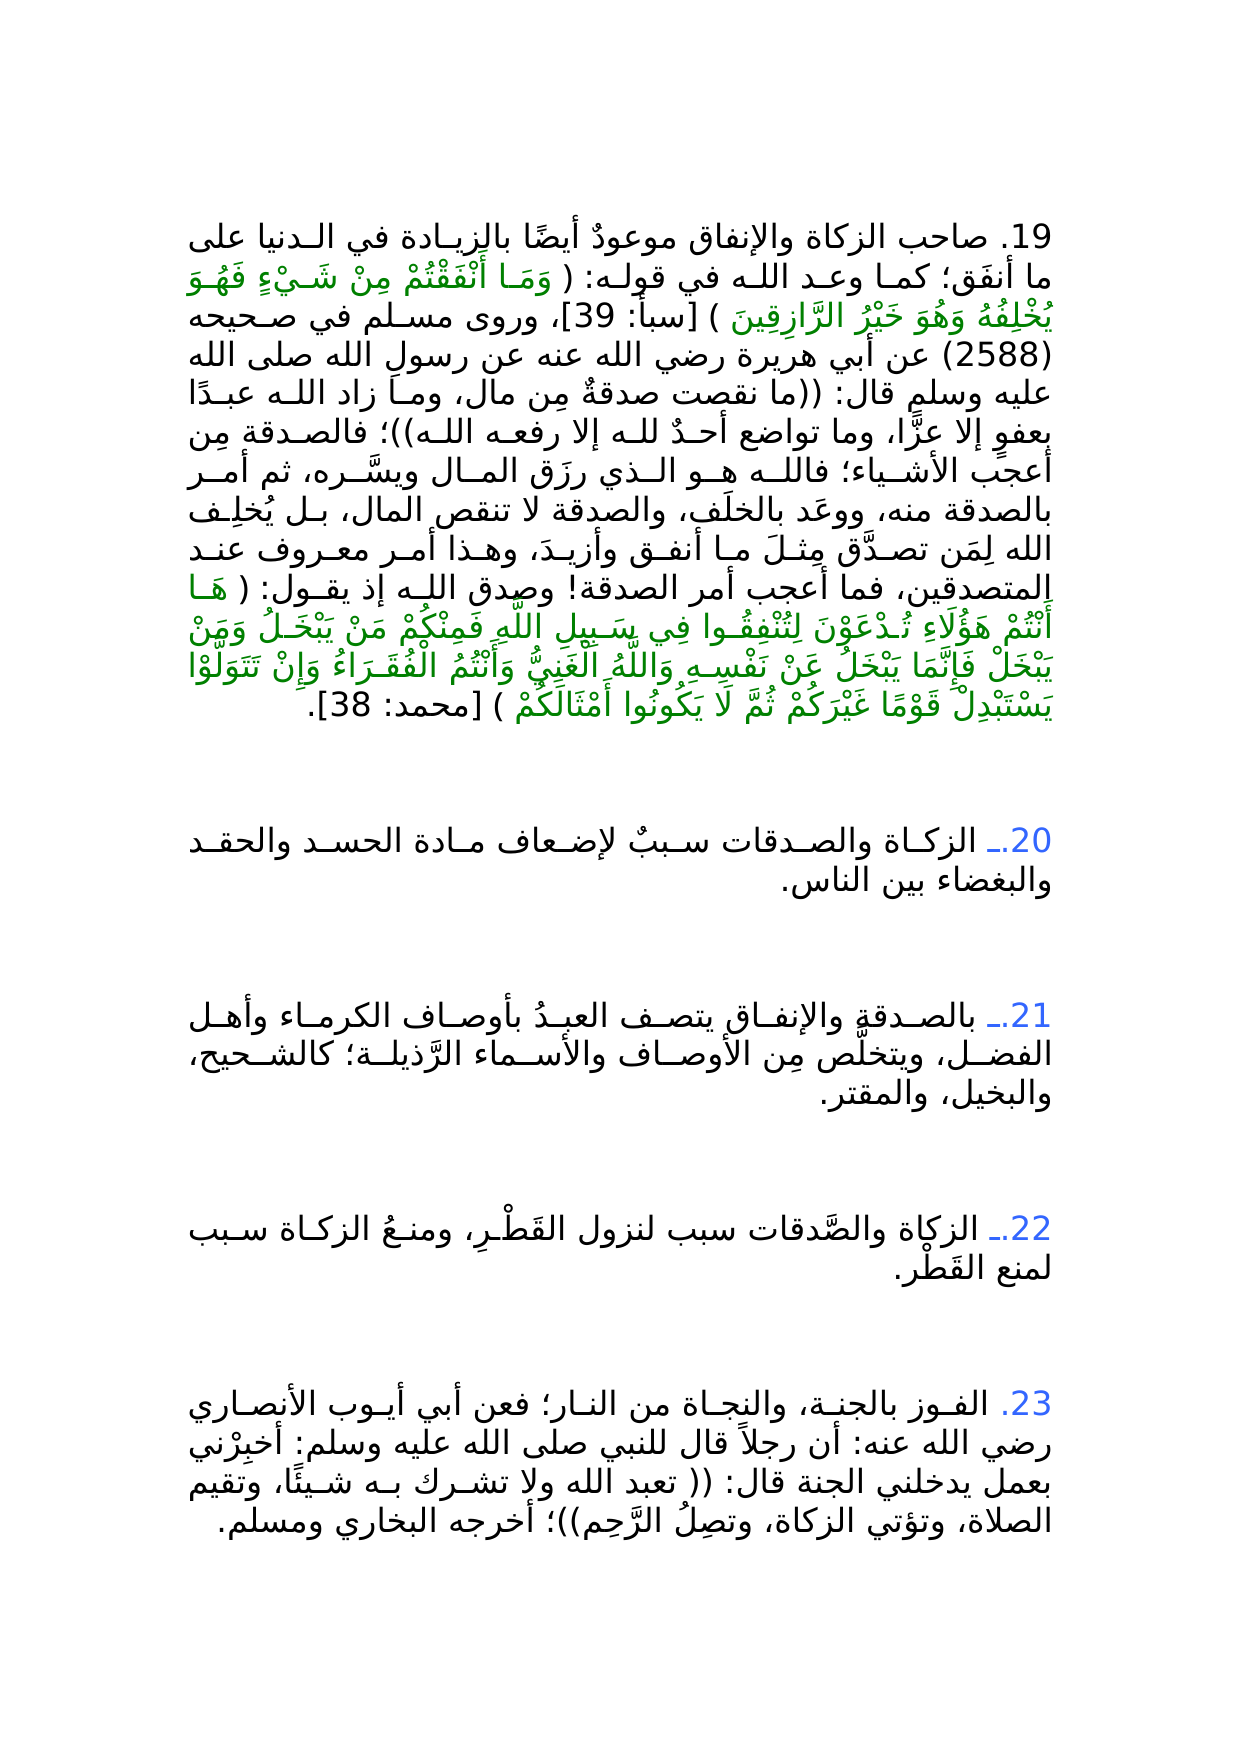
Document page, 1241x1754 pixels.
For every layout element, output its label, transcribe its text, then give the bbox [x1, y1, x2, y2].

text 20. الزكاة والصدقات سببٌ لإضعاف مادة الحسد والحقد والبغضاء بين الناس. [187, 821, 1053, 899]
text 23. الفوز بالجنة، والنجاة من النار؛ فعن أبي أيوب الأنصاري رضي الله عنه: أن رجلاً قال للنبي صلى الله عليه وسلم: أخبِرْني بعمل يدخلني الجنة قال: (( تعبد الله ولا تشرك به شيئًا، وتقيم الصلاة، وتؤتي الزكاة، وتصِلُ الرَّحِم))؛ أخرجه البخاري ومسلم. [187, 1385, 1053, 1540]
text 22. الزكاة والصَّدقات سبب لنزول القَطْرِ، ومنعُ الزكاة سبب لمنع القَطْر. [187, 1210, 1053, 1287]
text 21. بالصدقة والإنفاق يتصف العبدُ بأوصاف الكرماء وأهل الفضل، ويتخلَّص مِن الأوصاف والأسماء الرَّذيلة؛ كالشحيح، والبخيل، والمقتر. [187, 996, 1053, 1113]
text 19. صاحب الزكاة والإنفاق موعودٌ أيضًا بالزيادة في الدنيا على ما أنفَق؛ كما وعد الله في قوله: ﴿ وَمَا أَنْفَقْتُمْ مِنْ شَيْءٍ فَهُوَ يُخْلِفُهُ وَهُوَ خَيْرُ الرَّازِقِينَ ﴾ [سبأ: 39]، وروى مسلم في صحيحه (2588) عن أبي هريرة رضي الله عنه عن رسولِ الله صلى الله عليه وسلم قال: ((ما نقصت صدقةٌ مِن مال، وما زاد الله عبدًا بعفوٍ إلا عزًّا، وما تواضع أحدٌ لله إلا رفعه الله))؛ فالصدقة مِن أعجب الأشياء؛ فالله هو الذي رزَق المال ويسَّره، ثم أمر بالصدقة منه، ووعَد بالخلَف، والصدقة لا تنقص المال، بل يُخلِف الله لِمَن تصدَّق مِثلَ ما أنفق وأزيدَ، وهذا أمر معروف عند المتصدقين، فما أعجب أمر الصدقة! وصدق الله إذ يقول: ﴿ هَا أَنْتُمْ هَؤُلَاءِ تُدْعَوْنَ لِتُنْفِقُوا فِي سَبِيلِ اللَّهِ فَمِنْكُمْ مَنْ يَبْخَلُ وَمَنْ يَبْخَلْ فَإِنَّمَا يَبْخَلُ عَنْ نَفْسِهِ وَاللَّهُ الْغَنِيُّ وَأَنْتُمُ الْفُقَرَاءُ وَإِنْ تَتَوَلَّوْا يَسْتَبْدِلْ قَوْمًا غَيْرَكُمْ ثُمَّ لَا يَكُونُوا أَمْثَالَكُمْ ﴾ [محمد: 38]. [187, 218, 1053, 724]
